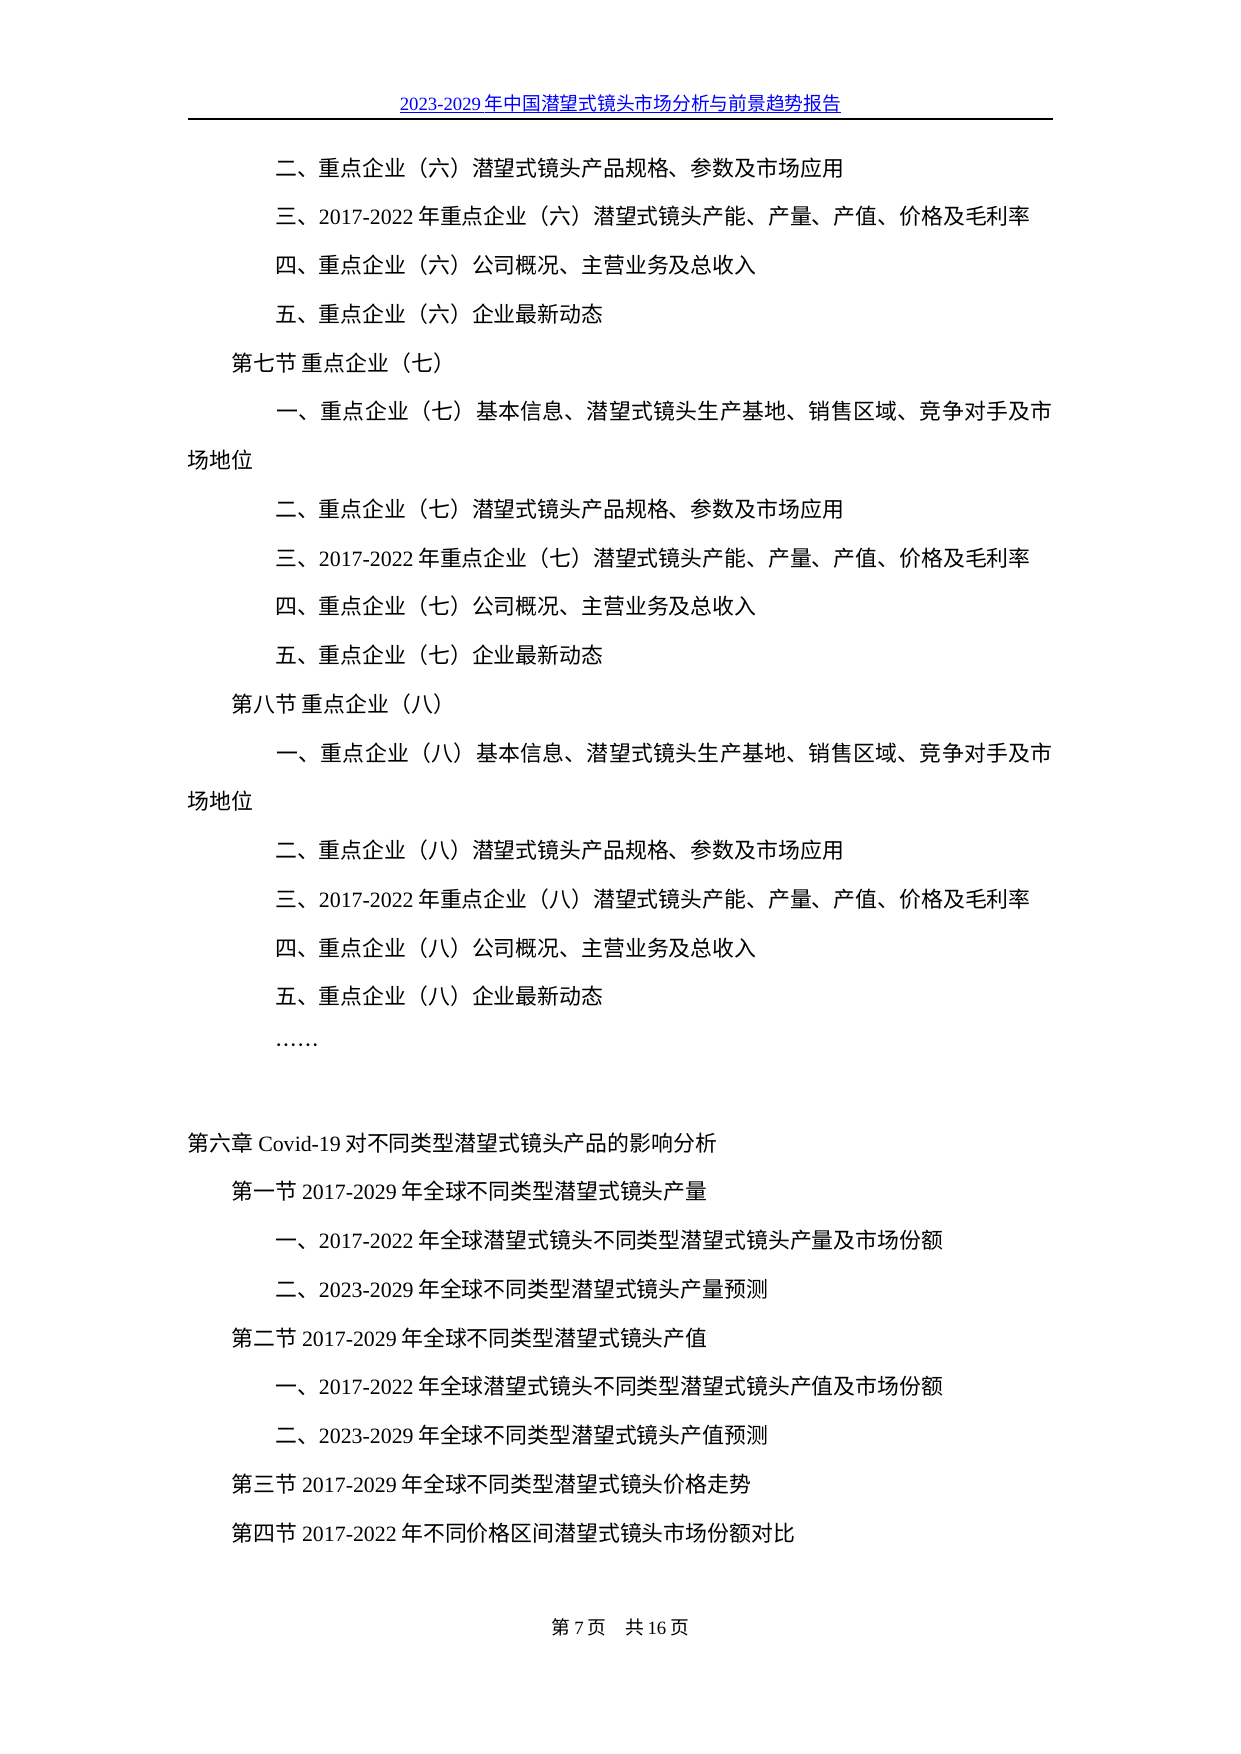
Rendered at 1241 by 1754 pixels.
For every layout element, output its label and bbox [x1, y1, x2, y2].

text [187, 150, 1053, 1548]
